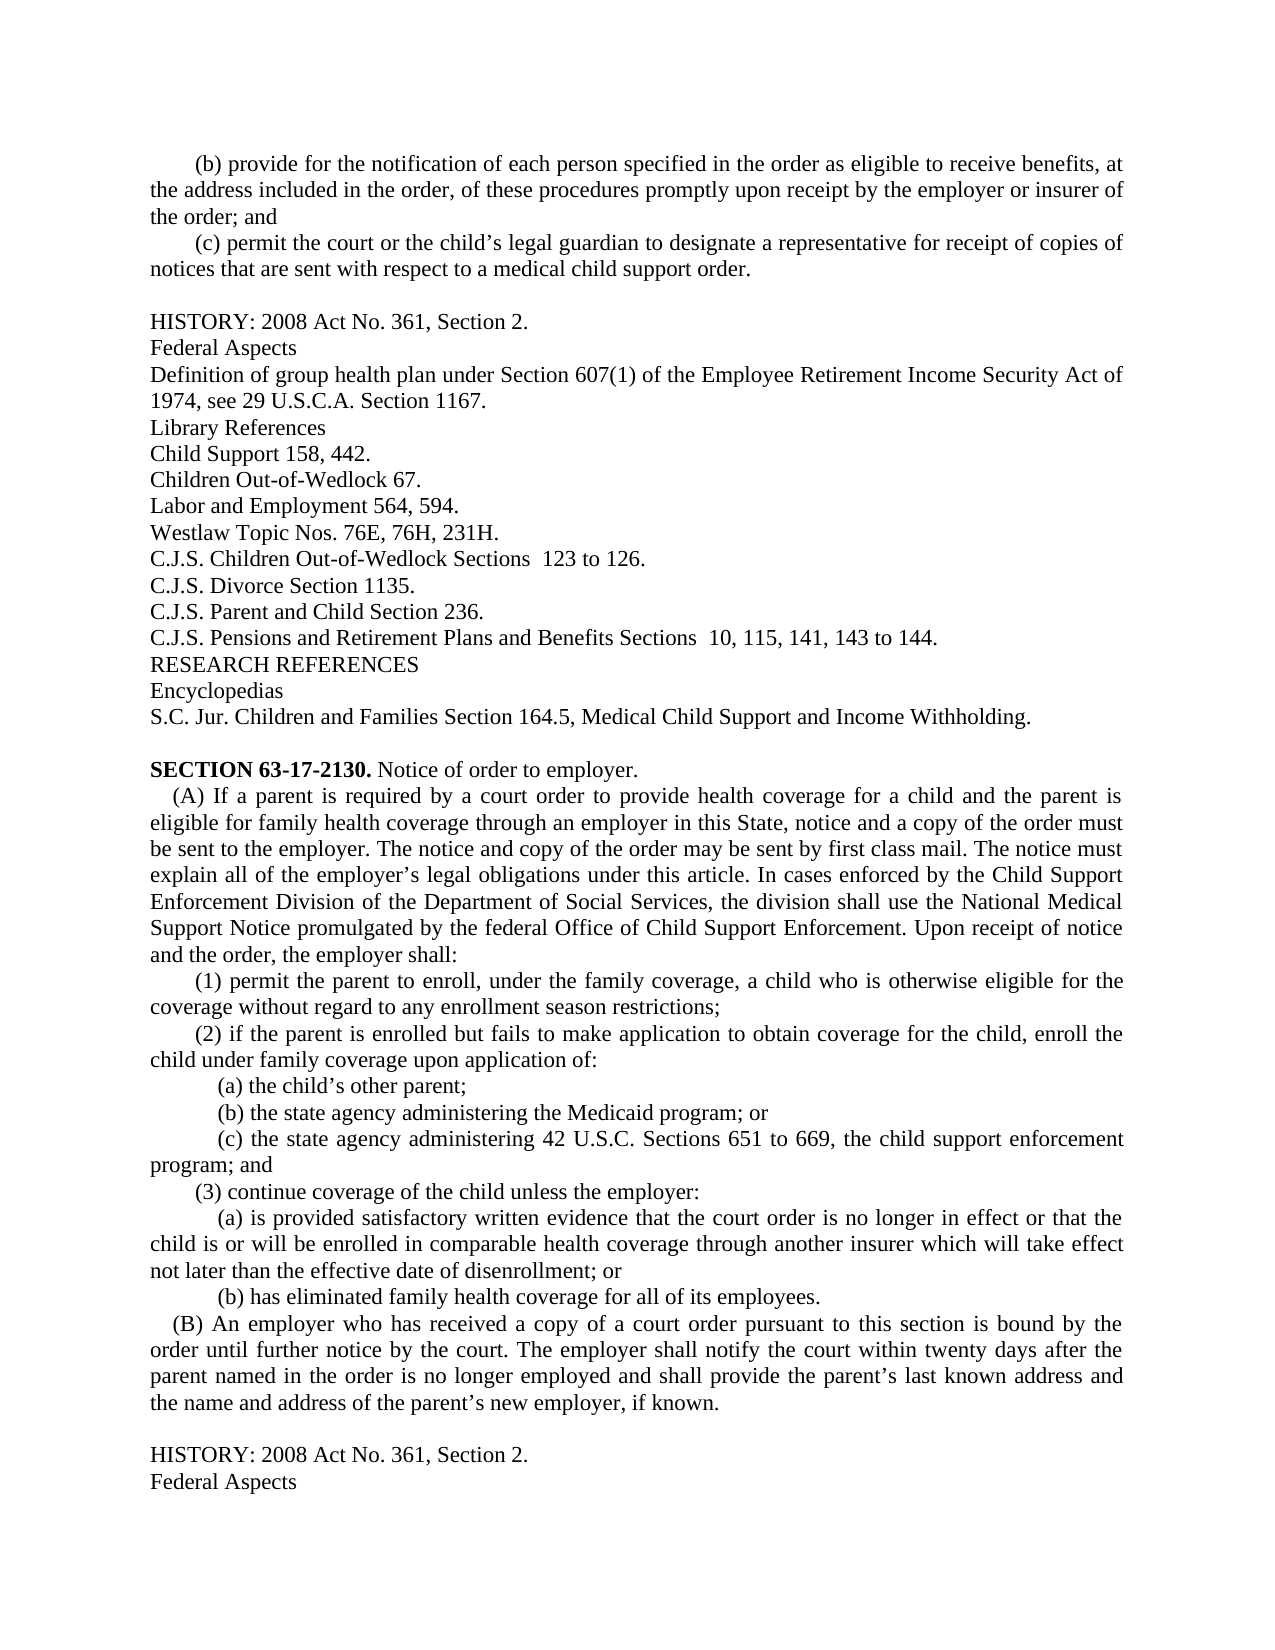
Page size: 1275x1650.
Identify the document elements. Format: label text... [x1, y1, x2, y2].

text Federal Aspects [150, 1468, 1125, 1494]
text (1) permit the parent to enroll, under the family coverage, a child who is otherwise eligible for the coverage without regard to any enrollment season restrictions; [150, 967, 1125, 1020]
text Westlaw Topic Nos. 76E, 76H, 231H. [150, 519, 1125, 545]
text Children Out-of-Wedlock 67. [150, 466, 1125, 493]
text (c) the state agency administering 42 U.S.C. Sections 651 to 669, the child support enforcement program; and [150, 1125, 1125, 1178]
text S.C. Jur. Children and Families Section 164.5, Medical Child Support and Income Withholding. [150, 703, 1125, 730]
text Labor and Employment 564, 594. [150, 493, 1125, 519]
text RESEARCH REFERENCES [150, 651, 1125, 677]
text C.J.S. Divorce Section 1135. [150, 572, 1125, 598]
text C.J.S. Pensions and Retirement Plans and Benefits Sections 10, 115, 141, 143 to 144. [150, 624, 1125, 651]
text (a) is provided satisfactory written evidence that the court order is no longer in effect or that the child is or will be enrolled in comparable health coverage through another insurer which will take effect not later than the effective date of disenrollment; or [150, 1204, 1125, 1283]
text (b) provide for the notification of each person specified in the order as eligible to receive benefits, at the address included in the order, of these procedures promptly upon receipt by the employer or insurer of the order; and [150, 150, 1125, 229]
text Encyclopedias [150, 677, 1125, 703]
text HISTORY: 2008 Act No. 361, Section 2. [150, 1441, 1125, 1468]
text C.J.S. Parent and Child Section 236. [150, 598, 1125, 624]
text (b) has eliminated family health coverage for all of its employees. [150, 1283, 1125, 1309]
text (a) the child’s other parent; [150, 1072, 1125, 1099]
text (b) the state agency administering the Medicaid program; or [150, 1099, 1125, 1125]
text Library References [150, 413, 1125, 440]
text (c) permit the court or the child’s legal guardian to designate a representative for receipt of copies of notices that are sent with respect to a medical child support order. [150, 229, 1125, 282]
text Child Support 158, 442. [150, 440, 1125, 466]
text (A) If a parent is required by a court order to provide health coverage for a child and the parent is eligible for family health coverage through an employer in this State, notice and a copy of the order must be sent to the employer. The notice and copy of the order may be sent by first class mail. The notice must explain all of the employer’s legal obligations under this article. In cases enforced by the Child Support Enforcement Division of the Department of Social Services, the division shall use the National Medical Support Notice promulgated by the federal Office of Child Support Enforcement. Upon receipt of notice and the order, the employer shall: [150, 782, 1125, 967]
text (2) if the parent is enrolled but fails to make application to obtain coverage for the child, enroll the child under family coverage upon application of: [150, 1020, 1125, 1072]
text SECTION 63-17-2130. Notice of order to employer. [150, 756, 1125, 782]
text Federal Aspects [150, 334, 1125, 361]
text HISTORY: 2008 Act No. 361, Section 2. [150, 308, 1125, 334]
text (B) An employer who has received a copy of a court order pursuant to this section is bound by the order until further notice by the court. The employer shall notify the court within twenty days after the parent named in the order is no longer employed and shall provide the parent’s last known address and the name and address of the parent’s new employer, if known. [150, 1309, 1125, 1415]
text C.J.S. Children Out-of-Wedlock Sections 123 to 126. [150, 545, 1125, 572]
text Definition of group health plan under Section 607(1) of the Employee Retirement Income Security Act of 1974, see 29 U.S.C.A. Section 1167. [150, 361, 1125, 413]
text (3) continue coverage of the child unless the employer: [150, 1178, 1125, 1204]
